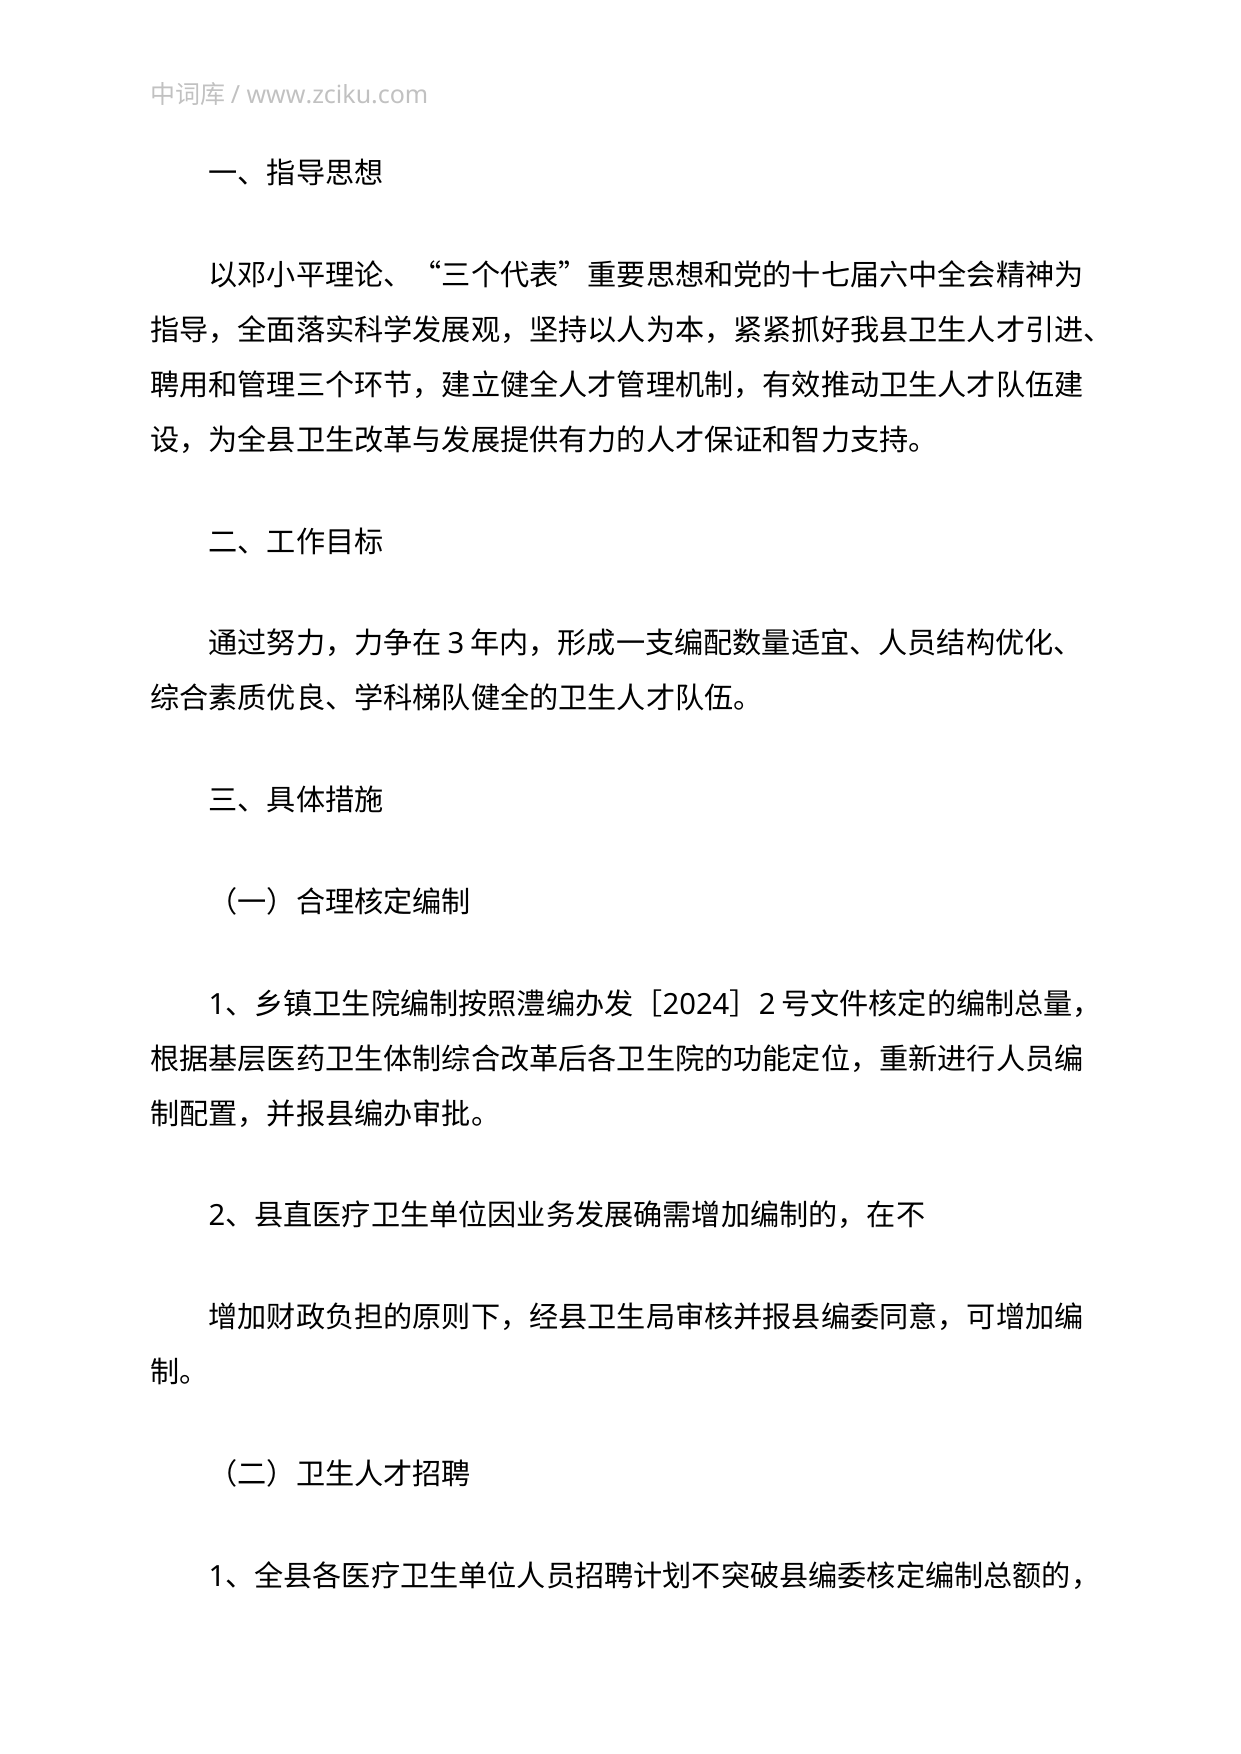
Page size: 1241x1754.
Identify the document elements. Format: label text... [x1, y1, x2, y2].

text 增加财政负担的原则下，经县卫生局审核并报县编委同意，可增加编制。 [150, 1294, 1090, 1391]
text 通过努力，力争在3年内，形成一支编配数量适宜、人员结构优化、综合素质优良、学科梯队健全的卫生人才队伍。 [150, 620, 1090, 717]
text 三、具体措施 [150, 777, 1090, 819]
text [150, 1552, 1090, 1595]
text 以邓小平理论、“三个代表”重要思想和党的十七届六中全会精神为指导，全面落实科学发展观，坚持以人为本，紧紧抓好我县卫生人才引进、聘用和管理三个环节，建立健全人才管理机制，有效推动卫生人才队伍建设，为全县卫生改革与发展提供有力的人才保证和智力支持。 [150, 252, 1090, 459]
text 1、乡镇卫生院编制按照澧编办发［2024］2号文件核定的编制总量，根据基层医药卫生体制综合改革后各卫生院的功能定位，重新进行人员编制配置，并报县编办审批。 [150, 980, 1090, 1132]
text 2、县直医疗卫生单位因业务发展确需增加编制的，在不 [150, 1192, 1090, 1234]
text 一、指导思想 [150, 150, 1090, 192]
text 二、工作目标 [150, 518, 1090, 561]
text （二）卫生人才招聘 [150, 1451, 1090, 1493]
text （一）合理核定编制 [150, 878, 1090, 921]
